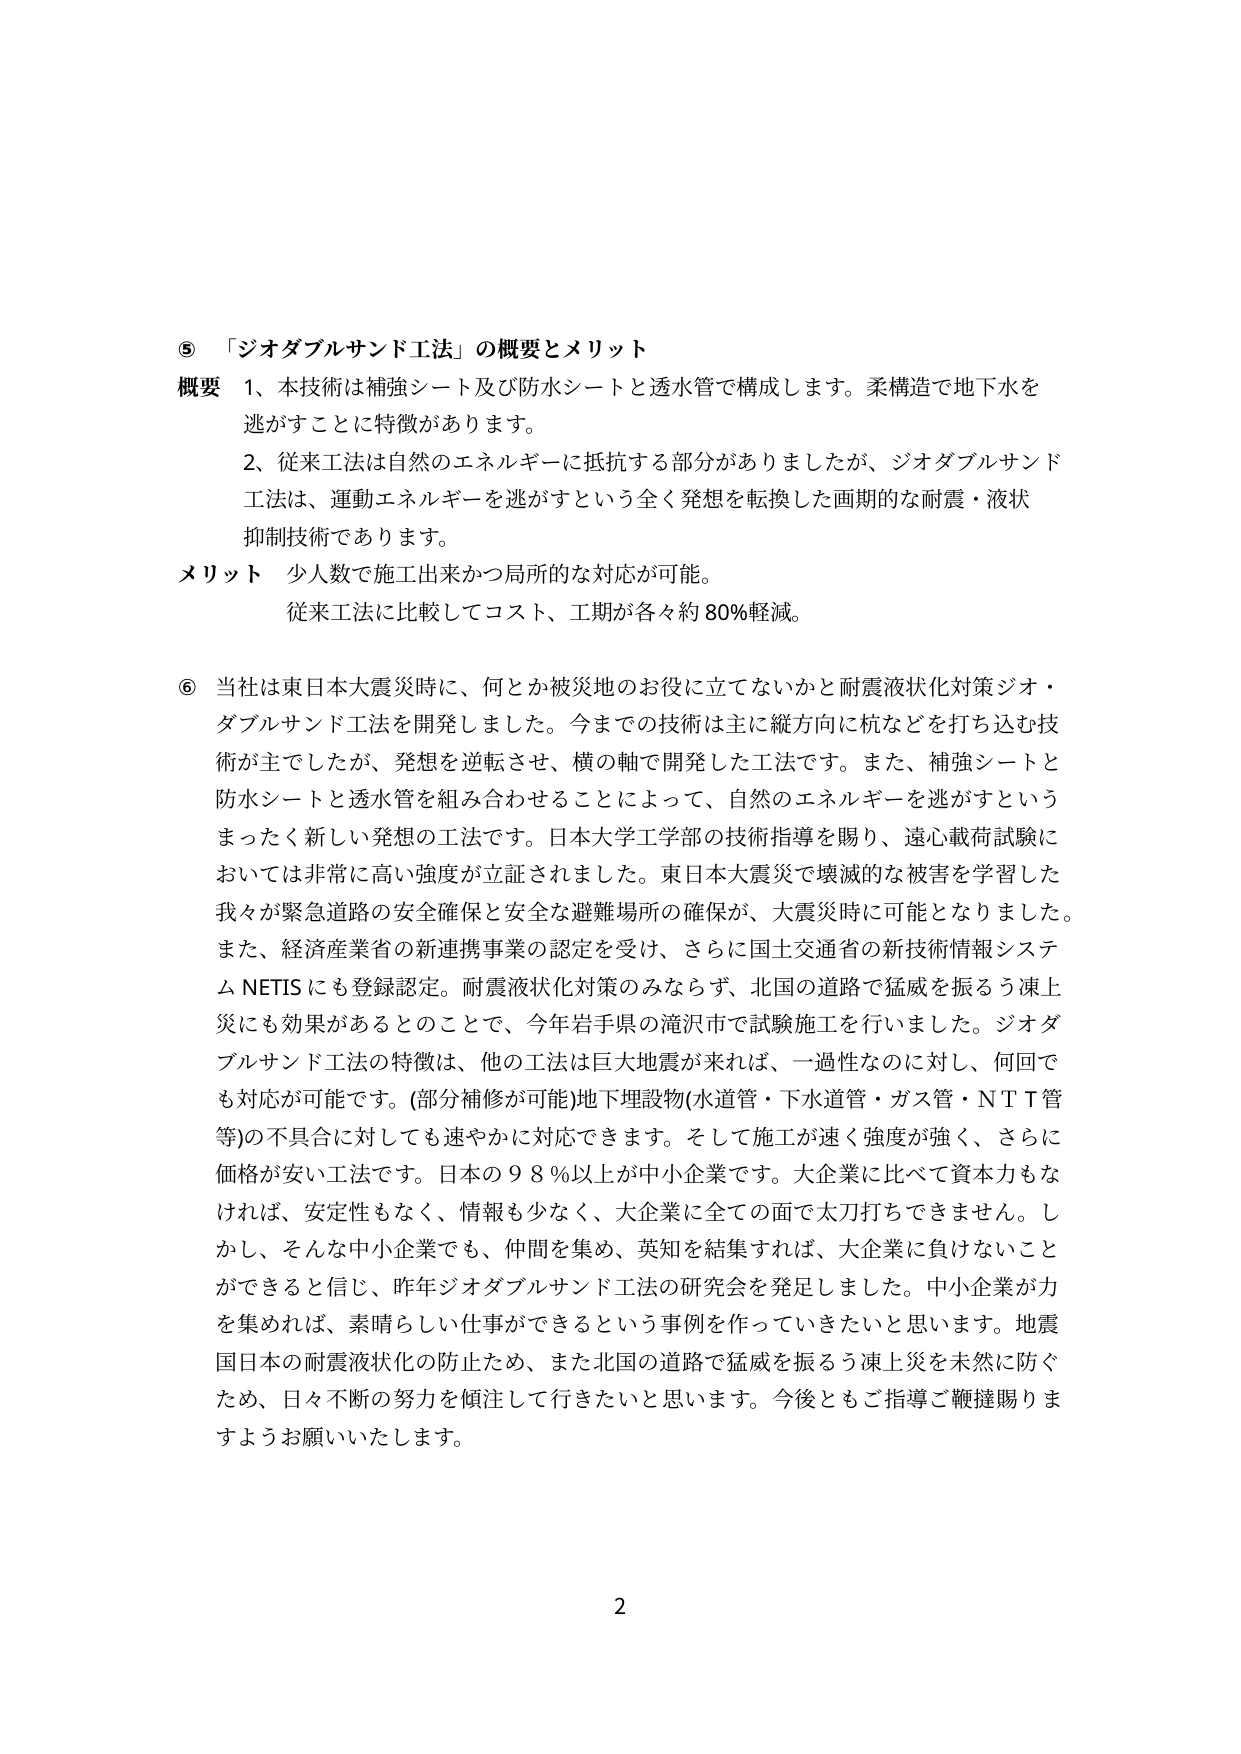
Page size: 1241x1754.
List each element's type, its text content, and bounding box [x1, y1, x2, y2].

text 概要 1、本技術は補強シート及び防水シートと透水管で構成します。柔構造で地下水を [177, 367, 1063, 404]
text 工法は、運動エネルギーを逃がすという全く発想を転換した画期的な耐震・液状 [177, 479, 1063, 517]
text 従来工法に比較してコスト、工期が各々約80%軽減。 [177, 592, 1063, 629]
list 当社は東日本大震災時に、何とか被災地のお役に立てないかと耐震液状化対策ジオ・ダブルサンド工法を開発しました。今までの技術は主に縦方向に杭などを打ち込む技術が主でしたが、発想を逆転させ、横の軸で開発した工法です。また、補強シートと防水シートと透水管を組み合わせることによって、自然のエネルギーを逃がすというまったく新しい発想の工法です。日本大学工学部の技術指導を賜り、遠心載荷試験においては非常に高い強度が立証されました。東日本大震災で壊滅的な被害を学習した我々が緊急道路の安全確保と安全な避難場所の確保が、大震災時に可能となりました。また、経済産業省の新連携事業の認定を受け、さらに国土交通省の新技術情報システムNETISにも登録認定。耐震液状化対策のみならず、北国の道路で猛威を振るう凍上災にも効果があるとのことで、今年岩手県の滝沢市で試験施工を行いました。ジオダブルサンド工法の特徴は、他の工法は巨大地震が来れば、一過性なのに対し、何回でも対応が可能です。(部分補修が可能)地下埋設物(水道管・下水道管・ガス管・ＮＴT管等)の不具合に対しても速やかに対応できます。そして施工が速く強度が強く、さらに価格が安い工法です。日本の９８％以上が中小企業です。大企業に比べて資本力もなければ、安定性もなく、情報も少なく、大企業に全ての面で太刀打ちできません。しかし、そんな中小企業でも、仲間を集め、英知を結集すれば、大企業に負けないことができると信じ、昨年ジオダブルサンド工法の研究会を発足しました。中小企業が力を集めれば、素晴らしい仕事ができるという事例を作っていきたいと思います。地震国日本の耐震液状化の防止ため、また北国の道路で猛威を振るう凍上災を未然に防ぐため、日々不断の努力を傾注して行きたいと思います。今後ともご指導ご鞭撻賜りますようお願いいたします。 [177, 667, 1063, 1454]
list 「ジオダブルサンド工法」の概要とメリット [177, 329, 1063, 367]
text 逃がすことに特徴があります。 [177, 404, 1063, 442]
text 2、従来工法は自然のエネルギーに抵抗する部分がありましたが、ジオダブルサンド [177, 442, 1063, 479]
text メリット 少人数で施工出来かつ局所的な対応が可能。 [177, 554, 1063, 592]
text 抑制技術であります。 [177, 517, 1063, 554]
